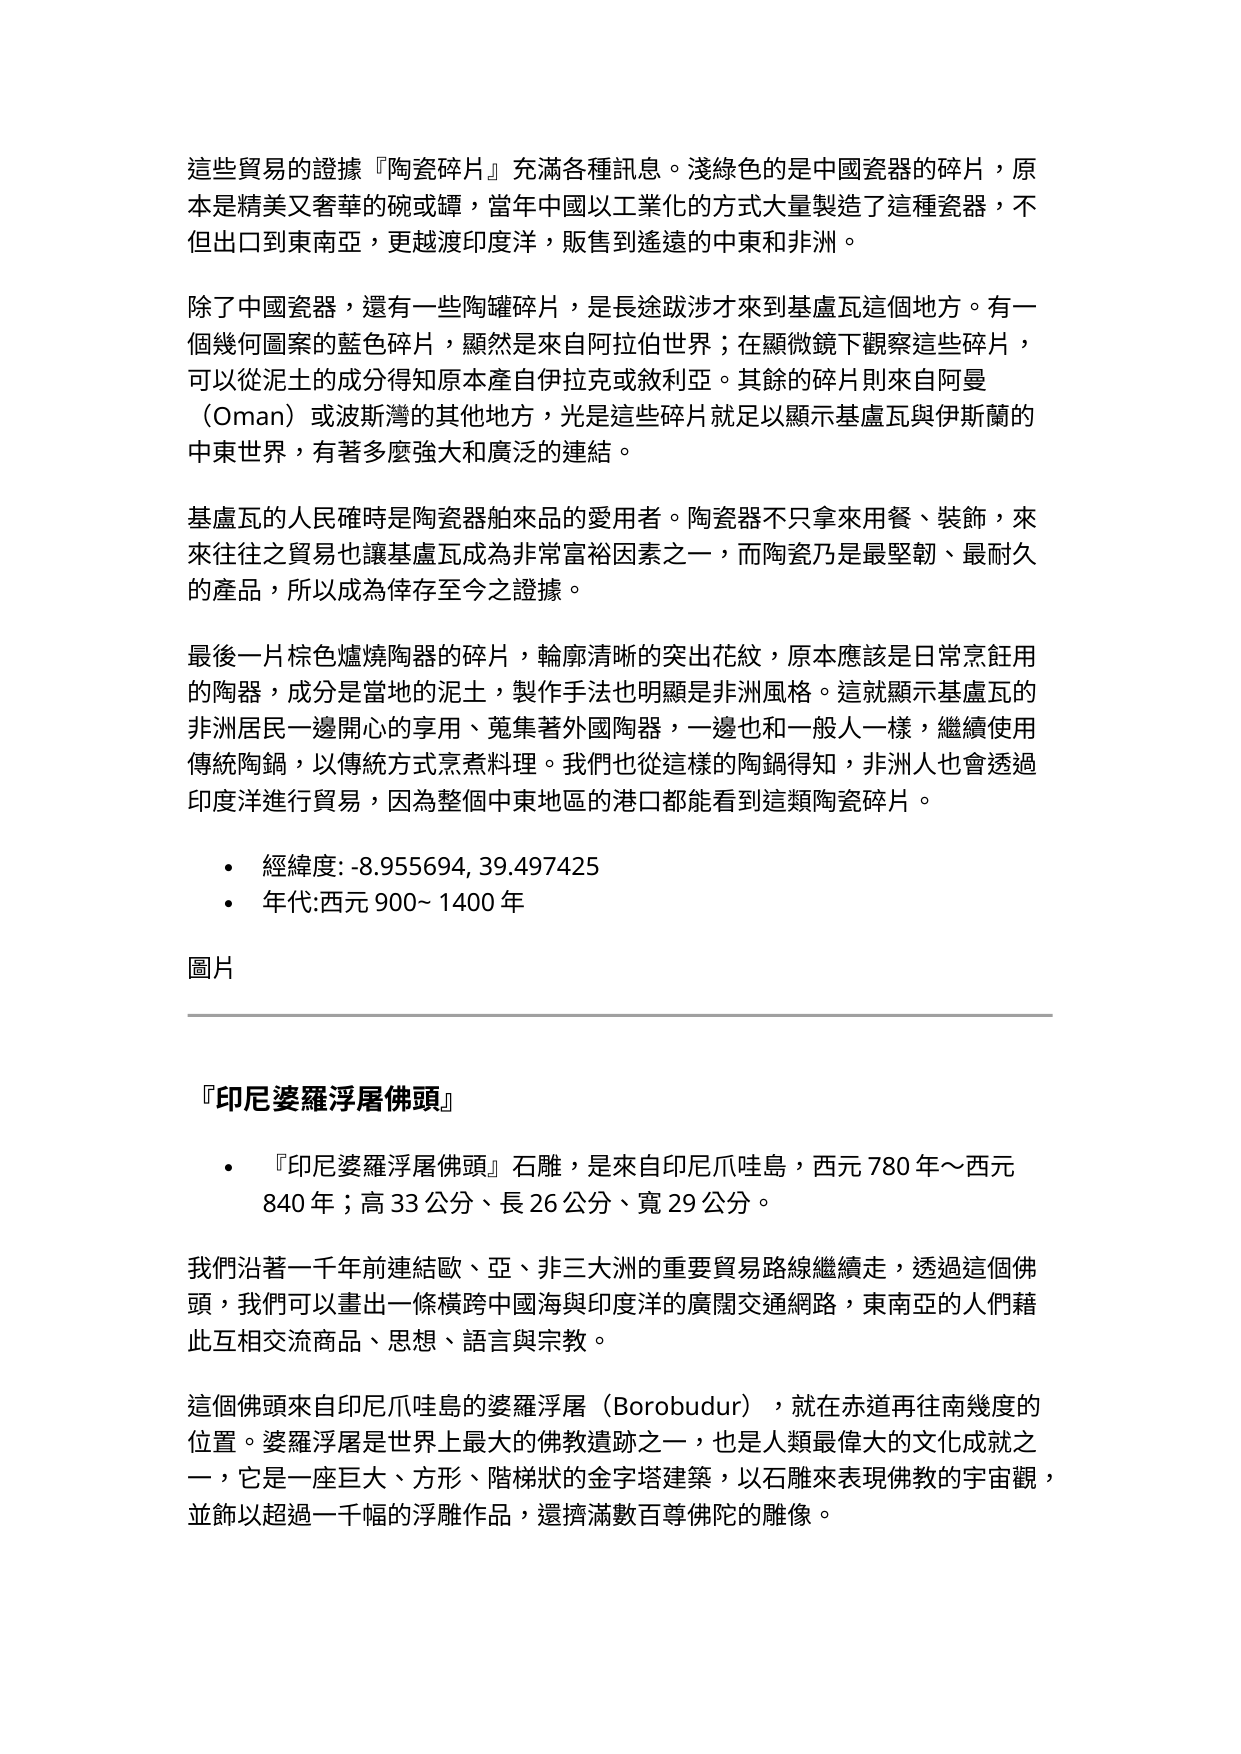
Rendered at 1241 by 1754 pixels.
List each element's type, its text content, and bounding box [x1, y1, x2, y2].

text 除了中國瓷器，還有一些陶罐碎片，是長途跋涉才來到基盧瓦這個地方。有一個幾何圖案的藍色碎片，顯然是來自阿拉伯世界；在顯微鏡下觀察這些碎片，可以從泥土的成分得知原本產自伊拉克或敘利亞。其餘的碎片則來自阿曼（Oman）或波斯灣的其他地方，光是這些碎片就足以顯示基盧瓦與伊斯蘭的中東世界，有著多麼強大和廣泛的連結。 [187, 288, 1053, 469]
text 我們沿著一千年前連結歐、亞、非三大洲的重要貿易路線繼續走，透過這個佛頭，我們可以畫出一條橫跨中國海與印度洋的廣闊交通網路，東南亞的人們藉此互相交流商品、思想、語言與宗教。 [187, 1248, 1053, 1357]
list 經緯度: -8.955694, 39.497425 [225, 847, 1053, 883]
text 最後一片棕色爐燒陶器的碎片，輪廓清晰的突出花紋，原本應該是日常烹飪用的陶器，成分是當地的泥土，製作手法也明顯是非洲風格。這就顯示基盧瓦的非洲居民一邊開心的享用、蒐集著外國陶器，一邊也和一般人一樣，繼續使用傳統陶鍋，以傳統方式烹煮料理。我們也從這樣的陶鍋得知，非洲人也會透過印度洋進行貿易，因為整個中東地區的港口都能看到這類陶瓷碎片。 [187, 636, 1053, 817]
text 這個佛頭來自印尼爪哇島的婆羅浮屠（Borobudur），就在赤道再往南幾度的位置。婆羅浮屠是世界上最大的佛教遺跡之一，也是人類最偉大的文化成就之一，它是一座巨大、方形、階梯狀的金字塔建築，以石雕來表現佛教的宇宙觀，並飾以超過一千幅的浮雕作品，還擠滿數百尊佛陀的雕像。 [187, 1386, 1053, 1531]
text 這些貿易的證據『陶瓷碎片』充滿各種訊息。淺綠色的是中國瓷器的碎片，原本是精美又奢華的碗或罈，當年中國以工業化的方式大量製造了這種瓷器，不但出口到東南亞，更越渡印度洋，販售到遙遠的中東和非洲。 [187, 150, 1053, 259]
list 年代:西元900~ 1400年 [225, 883, 1053, 919]
subtitle 『印尼婆羅浮屠佛頭』 [187, 1077, 1053, 1118]
text 圖片 [187, 948, 1053, 984]
list 『印尼婆羅浮屠佛頭』石雕，是來自印尼爪哇島，西元780年～西元840年；高33公分、長26公分、寬29公分。 [225, 1147, 1053, 1219]
text 基盧瓦的人民確時是陶瓷器舶來品的愛用者。陶瓷器不只拿來用餐、裝飾，來來往往之貿易也讓基盧瓦成為非常富裕因素之一，而陶瓷乃是最堅韌、最耐久的產品，所以成為倖存至今之證據。 [187, 498, 1053, 607]
